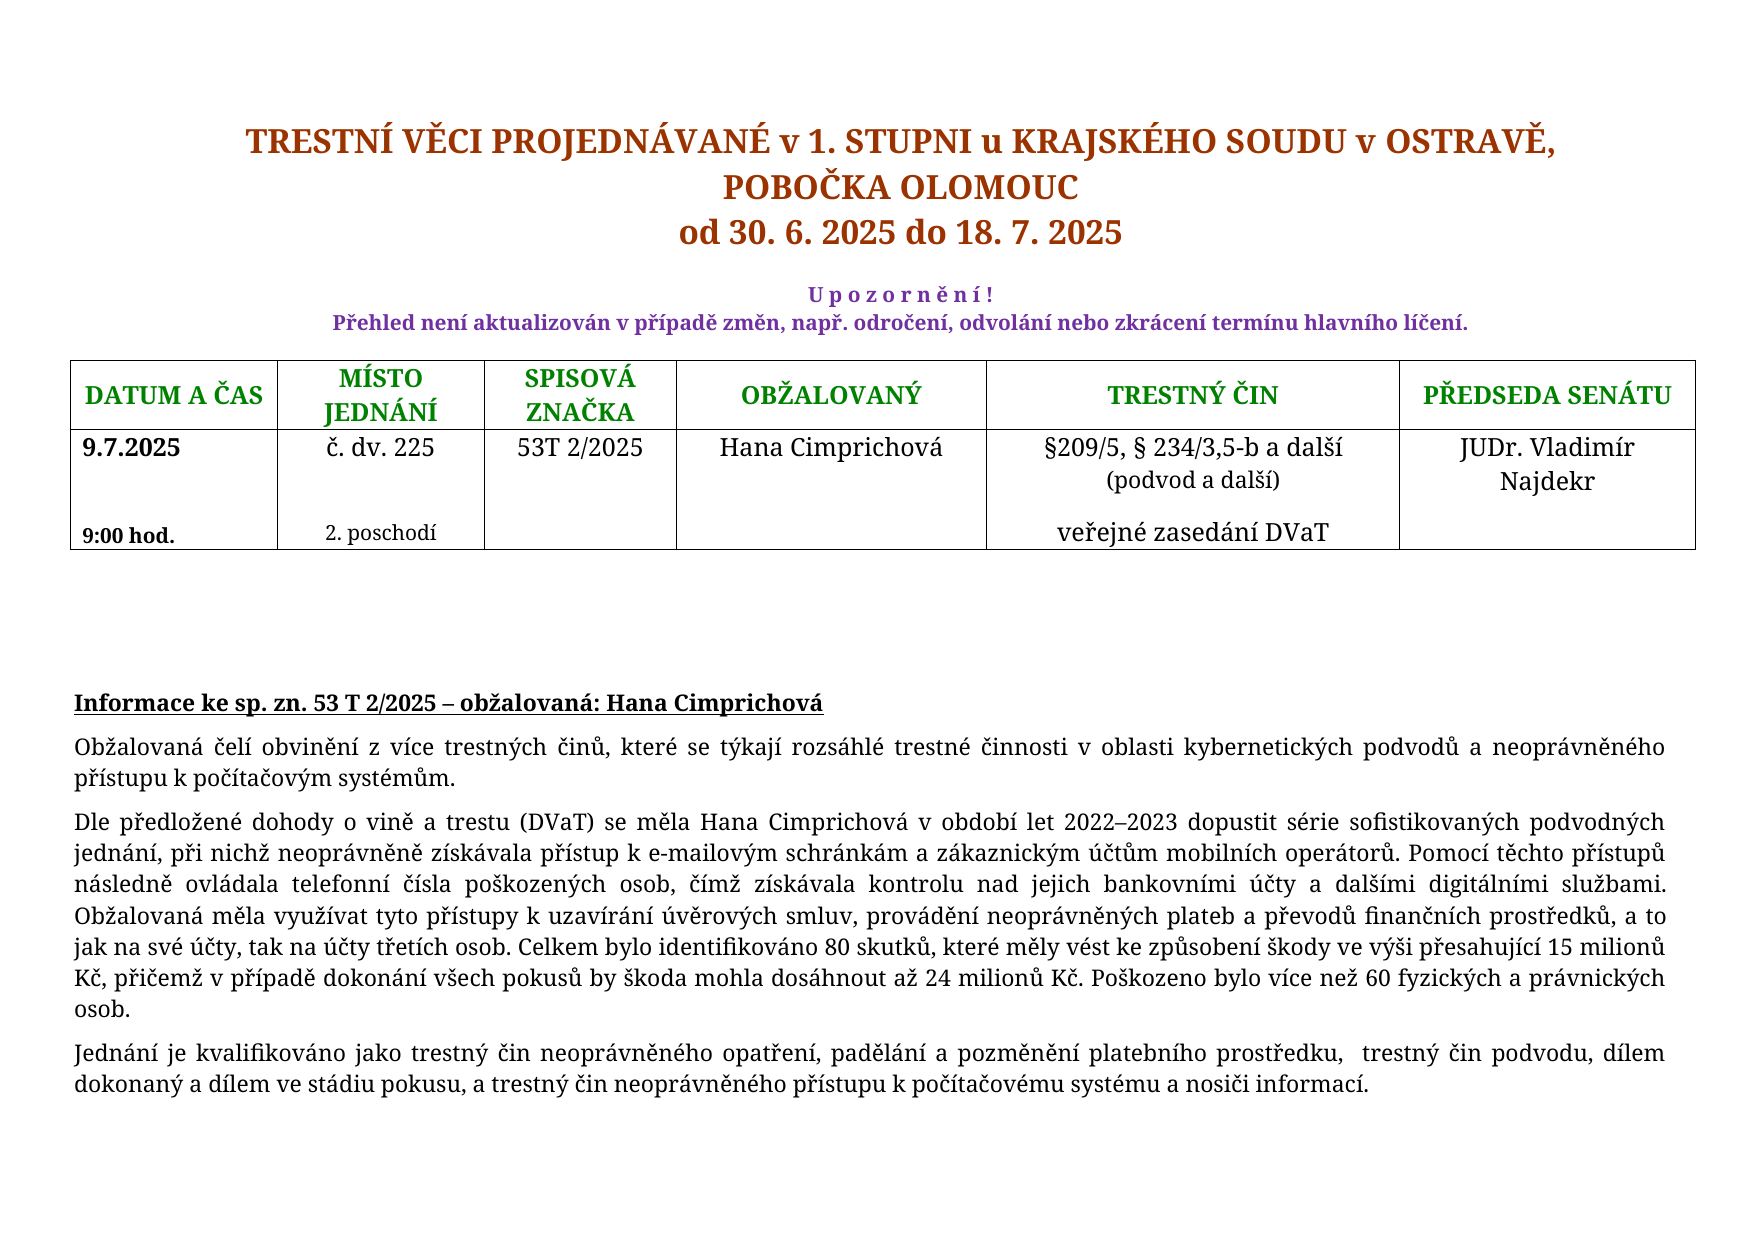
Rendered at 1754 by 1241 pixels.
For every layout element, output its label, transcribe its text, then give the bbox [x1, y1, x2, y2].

table_cell 53T 2/2025 [485, 430, 676, 549]
text od 30. 6. 2025 do 18. 7. 2025 [133, 209, 1668, 254]
table_header DATUM A ČAS [71, 361, 277, 429]
table_cell č. dv. 225 2. poschodí [278, 430, 484, 549]
table_header OBŽALOVANÝ [677, 361, 986, 429]
table_header MÍSTO JEDNÁNÍ [278, 361, 484, 429]
text Obžalovaná čelí obvinění z více trestných činů, které se týkají rozsáhlé trestné činnosti v oblasti kybernetických podvodů a neoprávněného přístupu k počítačovým systémům. [74, 731, 1668, 793]
table_header PŘEDSEDA SENÁTU [1400, 361, 1695, 429]
text POBOČKA OLOMOUC [133, 164, 1668, 209]
text Informace ke sp. zn. 53 T 2/2025 – obžalovaná: Hana Cimprichová [74, 687, 1668, 718]
table_header SPISOVÁ ZNAČKA [485, 361, 676, 429]
table_header TRESTNÝ ČIN [987, 361, 1399, 429]
text Přehled není aktualizován v případě změn, např. odročení, odvolání nebo zkrácení termínu hlavního líčení. [133, 308, 1668, 337]
table_cell 9.7.2025 9:00 hod. [71, 430, 277, 549]
text Dle předložené dohody o vině a trestu (DVaT) se měla Hana Cimprichová v období let 2022–2023 dopustit série sofistikovaných podvodných jednání, při nichž neoprávněně získávala přístup k e-mailovým schránkám a zákaznickým účtům mobilních operátorů. Pomocí těchto přístupů následně ovládala telefonní čísla poškozených osob, čímž získávala kontrolu nad jejich bankovními účty a dalšími digitálními službami. Obžalovaná měla využívat tyto přístupy k uzavírání úvěrových smluv, provádění neoprávněných plateb a převodů finančních prostředků, a to jak na své účty, tak na účty třetích osob. Celkem bylo identifikováno 80 skutků, které měly vést ke způsobení škody ve výši přesahující 15 milionů Kč, přičemž v případě dokonání všech pokusů by škoda mohla dosáhnout až 24 milionů Kč. Poškozeno bylo více než 60 fyzických a právnických osob. [74, 806, 1668, 1024]
text Jednání je kvalifikováno jako trestný čin neoprávněného opatření, padělání a pozměnění platebního prostředku, trestný čin podvodu, dílem dokonaný a dílem ve stádiu pokusu, a trestný čin neoprávněného přístupu k počítačovému systému a nosiči informací. [74, 1037, 1668, 1099]
text TRESTNÍ VĚCI PROJEDNÁVANÉ v 1. STUPNI u KRAJSKÉHO SOUDU v OSTRAVĚ, [133, 118, 1668, 164]
table_cell Hana Cimprichová [677, 430, 986, 549]
text U p o z o r n ě n í ! [133, 280, 1668, 308]
table_cell JUDr. Vladimír Najdekr [1400, 430, 1695, 549]
table_cell §209/5, § 234/3,5-b a další (podvod a další) veřejné zasedání DVaT [987, 430, 1399, 549]
